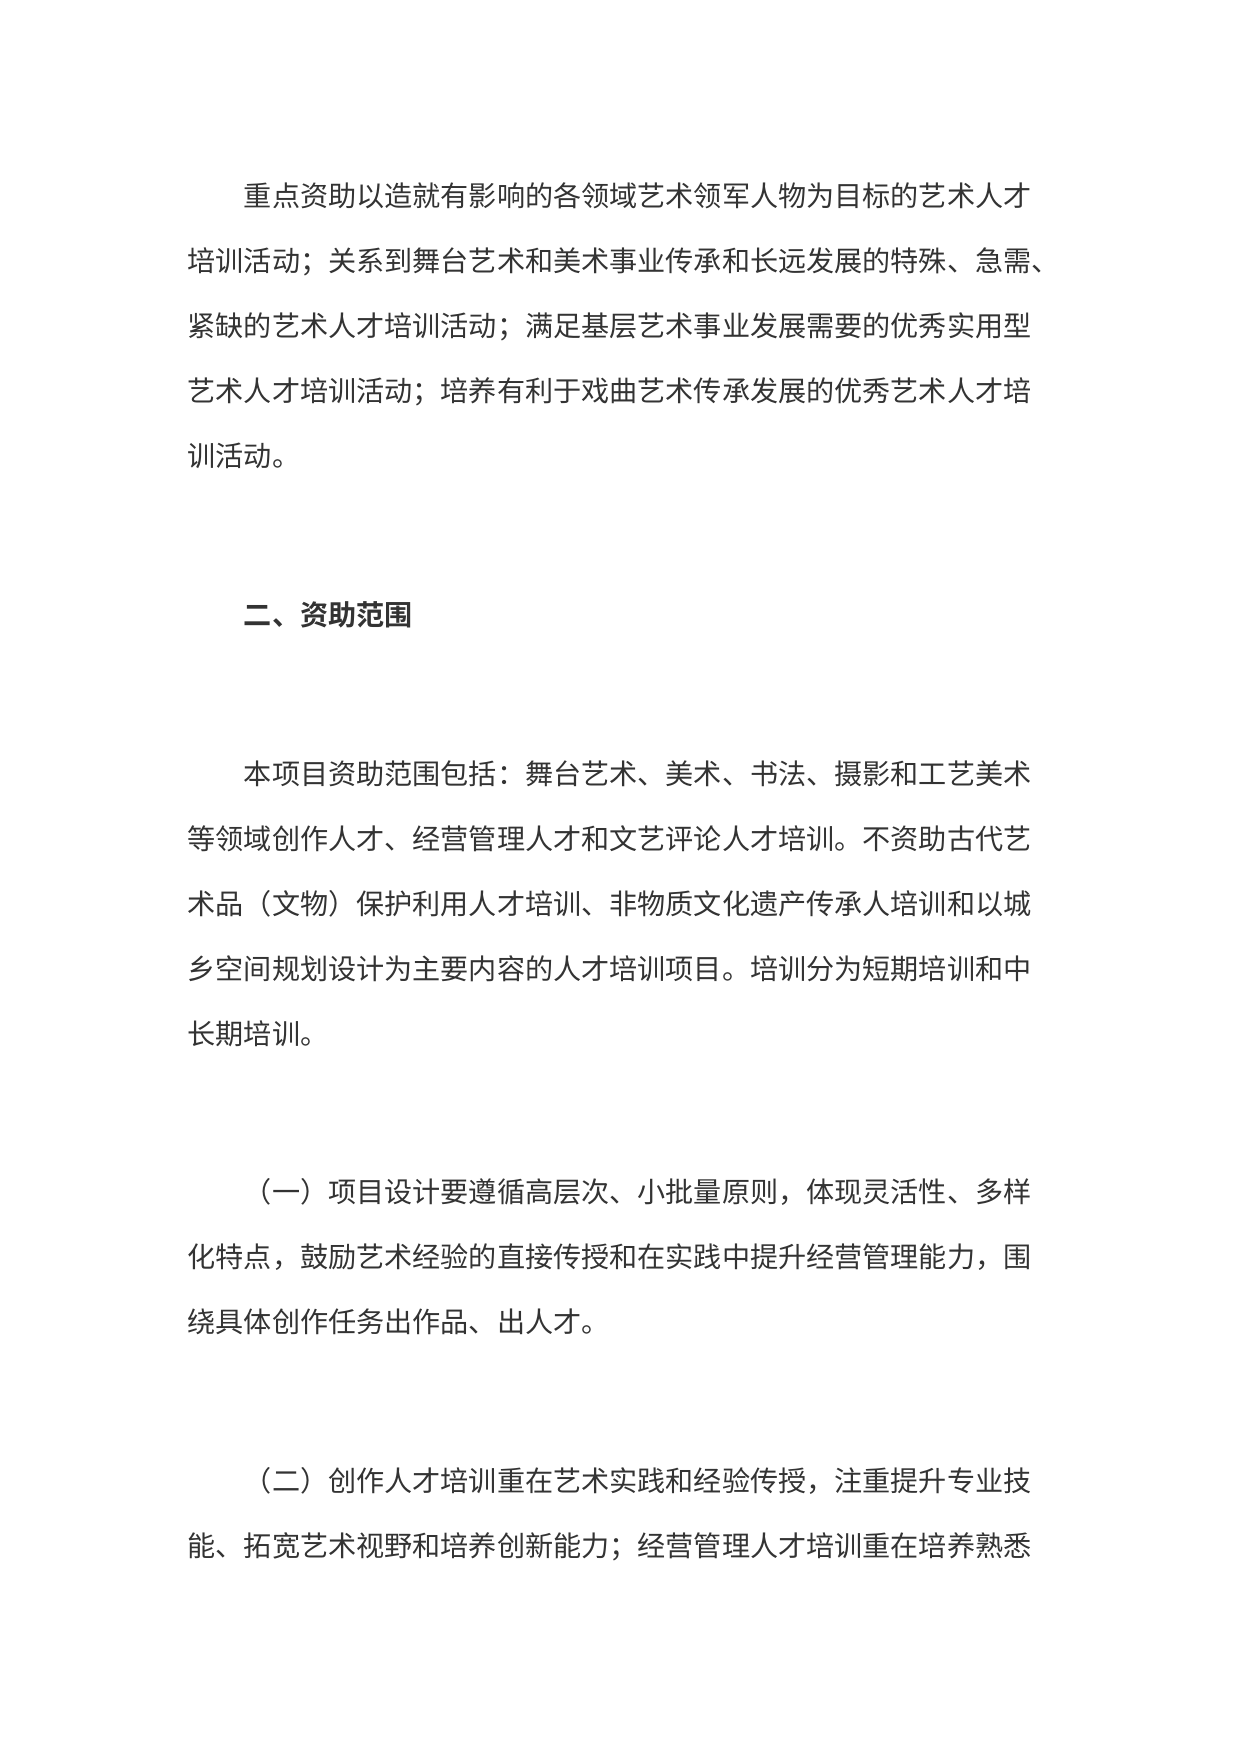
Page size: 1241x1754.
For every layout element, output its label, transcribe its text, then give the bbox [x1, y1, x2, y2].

text 重点资助以造就有影响的各领域艺术领军人物为目标的艺术人才培训活动；关系到舞台艺术和美术事业传承和长远发展的特殊、急需、紧缺的艺术人才培训活动；满足基层艺术事业发展需要的优秀实用型艺术人才培训活动；培养有利于戏曲艺术传承发展的优秀艺术人才培训活动。 [187, 162, 1053, 487]
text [187, 1447, 1053, 1577]
text 二、资助范围 [187, 581, 1053, 646]
text 本项目资助范围包括：舞台艺术、美术、书法、摄影和工艺美术等领域创作人才、经营管理人才和文艺评论人才培训。不资助古代艺术品（文物）保护利用人才培训、非物质文化遗产传承人培训和以城乡空间规划设计为主要内容的人才培训项目。培训分为短期培训和中长期培训。 [187, 739, 1053, 1064]
text （一）项目设计要遵循高层次、小批量原则，体现灵活性、多样化特点，鼓励艺术经验的直接传授和在实践中提升经营管理能力，围绕具体创作任务出作品、出人才。 [187, 1158, 1053, 1353]
